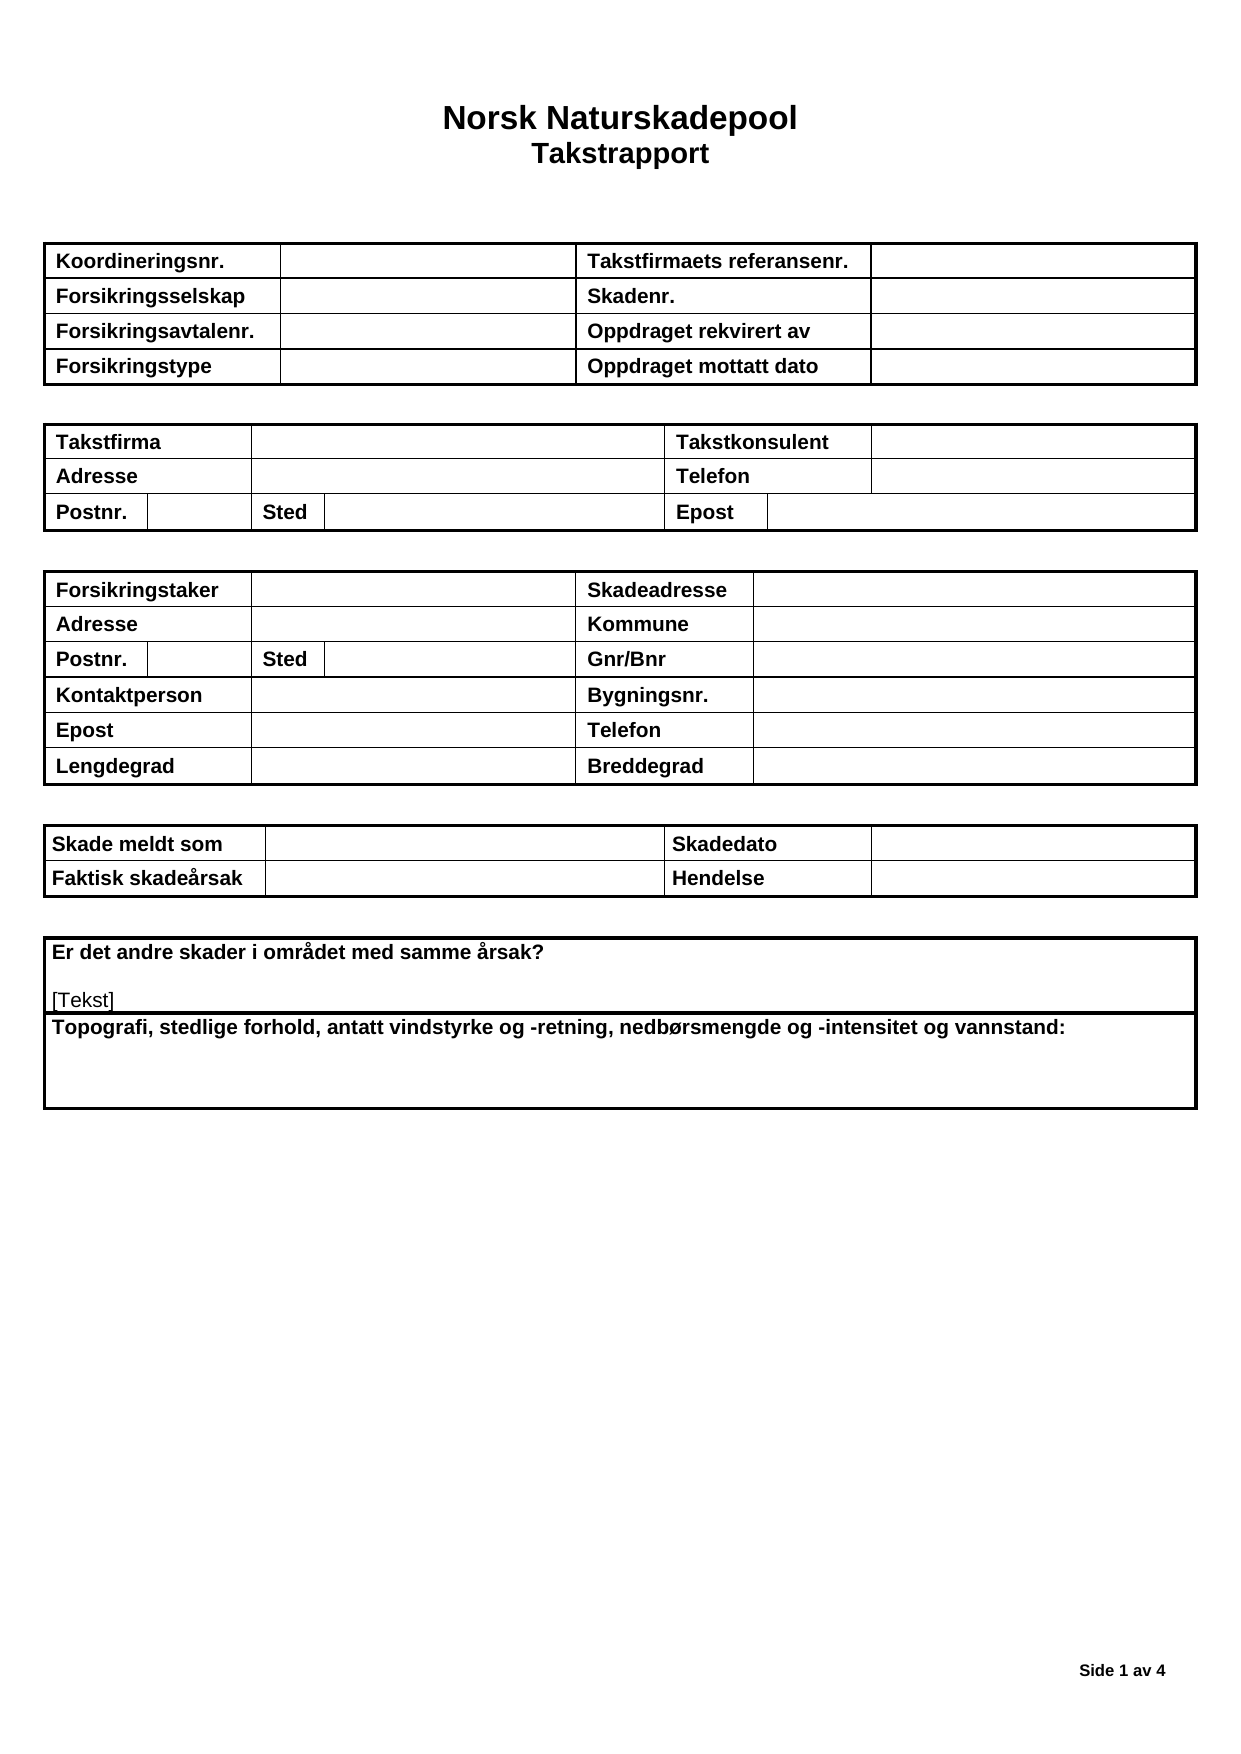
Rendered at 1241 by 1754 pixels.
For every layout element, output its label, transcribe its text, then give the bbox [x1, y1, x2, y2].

table_cell [768, 494, 1194, 529]
table_cell Postnr. [46, 494, 147, 529]
table_cell [281, 350, 575, 383]
table_cell [325, 494, 664, 529]
table_cell [148, 494, 251, 529]
table_cell Hendelse [665, 861, 871, 895]
table_cell [252, 607, 575, 641]
table_cell Forsikringsselskap [46, 279, 280, 312]
table_cell [872, 350, 1194, 383]
table_header [252, 426, 664, 458]
table_cell Sted [252, 494, 324, 529]
table_cell Postnr. [46, 642, 147, 676]
table_cell Bygningsnr. [576, 678, 753, 712]
table_header Skadeadresse [576, 573, 753, 606]
table_header [872, 827, 1194, 859]
table_header Koordineringsnr. [46, 245, 280, 277]
table_cell Oppdraget mottatt dato [577, 350, 870, 383]
table_cell [281, 314, 575, 348]
table_cell [754, 607, 1194, 641]
table_cell Kontaktperson [46, 678, 251, 712]
table_cell Adresse [46, 607, 251, 641]
table_header [266, 827, 664, 859]
subtitle Takstrapport [59, 136, 1181, 170]
table_header [252, 573, 575, 606]
table_header Er det andre skader i området med samme årsak? [46, 940, 1194, 1011]
table_header Takstfirma [46, 426, 251, 458]
table_header [872, 245, 1194, 277]
table_cell [872, 459, 1194, 493]
table_cell Epost [46, 713, 251, 747]
table_cell Breddegrad [576, 748, 753, 783]
table_cell Faktisk skadeårsak [46, 861, 265, 895]
table_cell Forsikringstype [46, 350, 280, 383]
table_cell Lengdegrad [46, 748, 251, 783]
table_header Skadedato [665, 827, 871, 859]
table_cell [252, 678, 575, 712]
table_header Takstfirmaets referansenr. [577, 245, 870, 277]
table_cell [754, 748, 1194, 783]
table_cell Kommune [576, 607, 753, 641]
table_cell [872, 279, 1194, 312]
subtitle Norsk Naturskadepool [59, 98, 1181, 136]
table_cell [148, 642, 251, 676]
table_header [872, 426, 1194, 458]
table_header Forsikringstaker [46, 573, 251, 606]
table_cell [266, 861, 664, 895]
table_cell Telefon [665, 459, 871, 493]
table_header [281, 245, 575, 277]
table_cell [325, 642, 575, 676]
table_cell Gnr/Bnr [576, 642, 753, 676]
table_cell Sted [252, 642, 324, 676]
table_cell Forsikringsavtalenr. [46, 314, 280, 348]
table_cell [754, 642, 1194, 676]
table_cell Oppdraget rekvirert av [577, 314, 870, 348]
table_cell [252, 459, 664, 493]
table_cell [252, 713, 575, 747]
table_cell [872, 314, 1194, 348]
table_cell Epost [665, 494, 767, 529]
table_header Skade meldt som [46, 827, 265, 859]
table_cell [281, 279, 575, 312]
table_header Takstkonsulent [665, 426, 871, 458]
table_cell Telefon [576, 713, 753, 747]
table_header [754, 573, 1194, 606]
table_cell Topografi, stedlige forhold, antatt vindstyrke og -retning, nedbørsmengde og -intensitet og vannstand: [46, 1015, 1194, 1107]
table_cell Skadenr. [577, 279, 870, 312]
table_cell [872, 861, 1194, 895]
table_cell [754, 713, 1194, 747]
table_cell [754, 678, 1194, 712]
table_cell Adresse [46, 459, 251, 493]
table_cell [252, 748, 575, 783]
